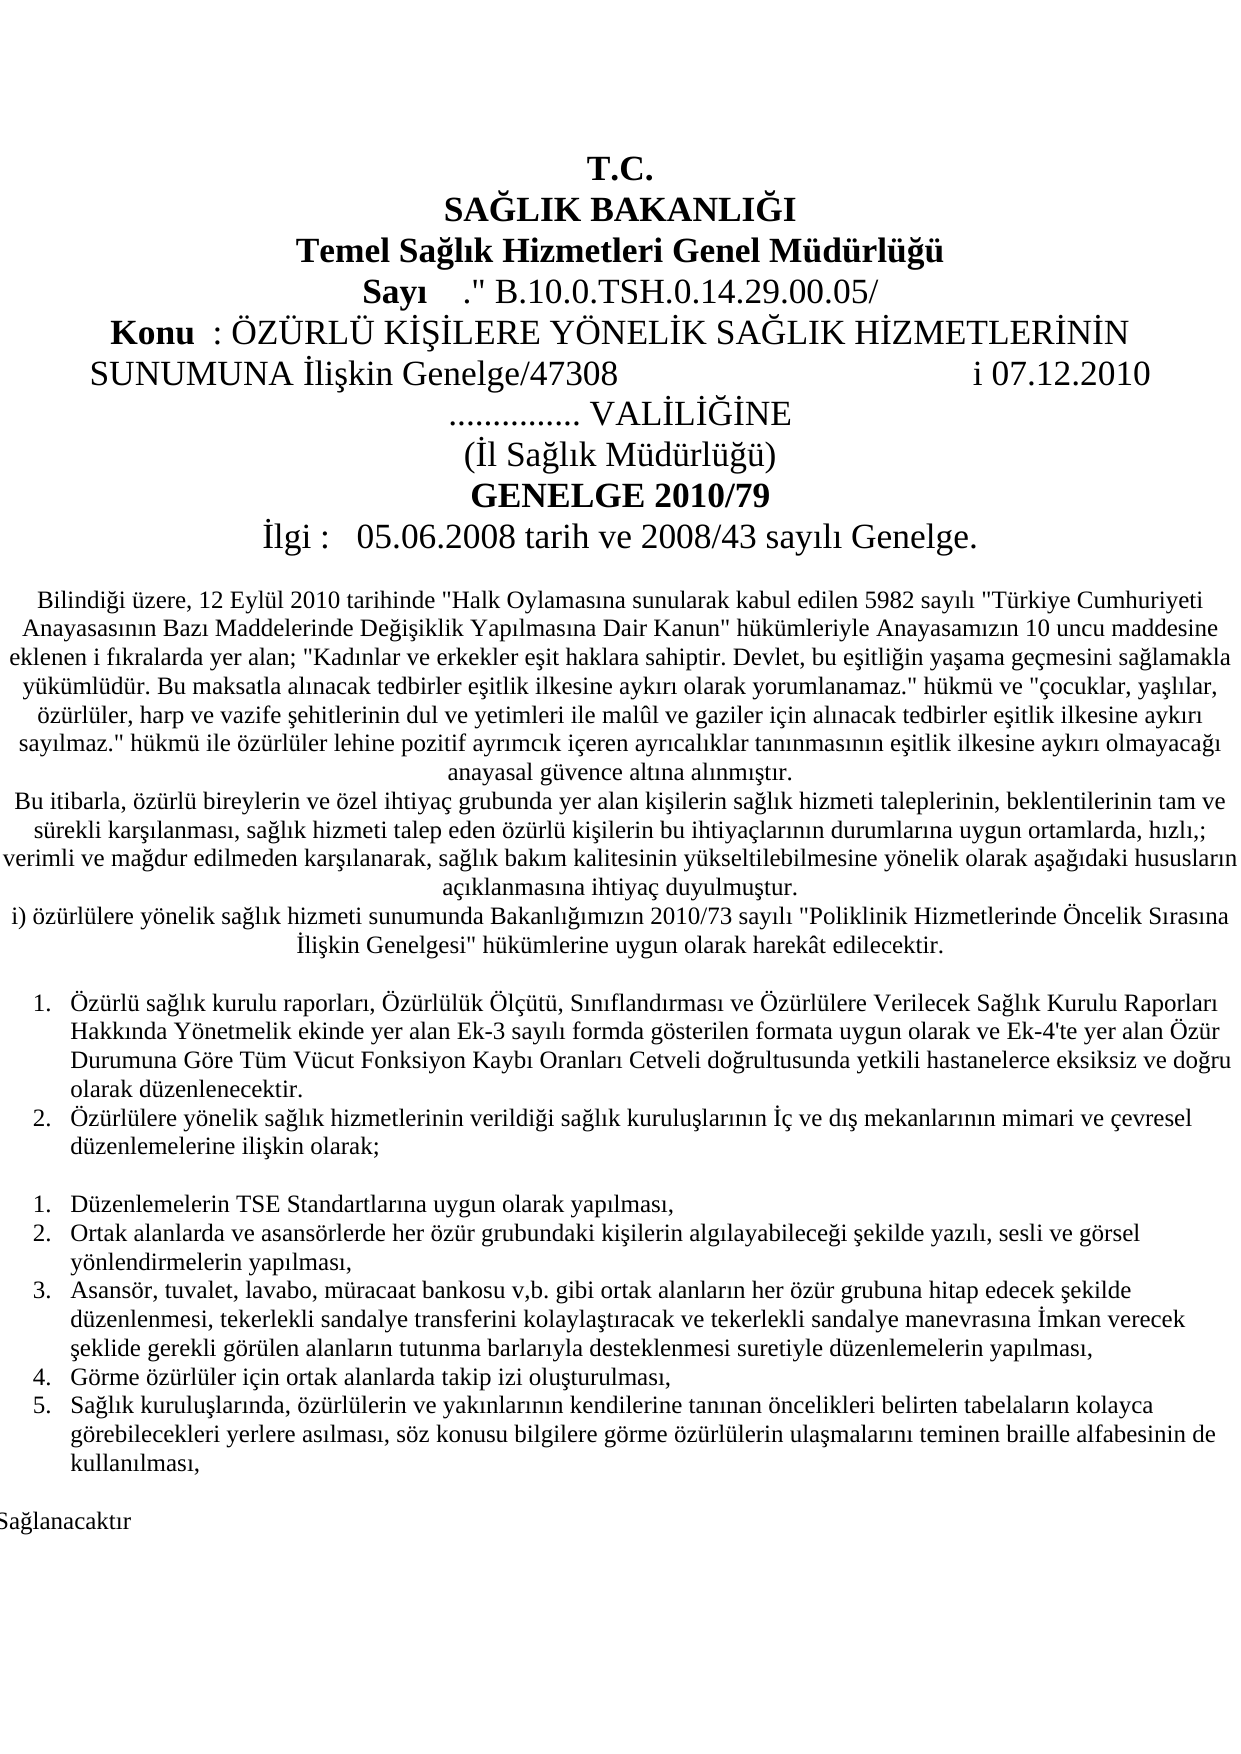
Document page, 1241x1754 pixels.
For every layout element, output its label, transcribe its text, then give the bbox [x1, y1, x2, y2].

table_cell Bilindiği üzere, 12 Eylül 2010 tarihinde "Halk Oylamasına sunularak kabul edilen 5982 sayılı "Türkiye Cumhuriyeti Anayasasının Bazı Maddelerinde Değişiklik Yapılmasına Dair Kanun" hükümleriyle Anayasamızın 10 uncu maddesine eklenen i fıkralarda yer alan; "Kadınlar ve erkekler eşit haklara sahiptir. Devlet, bu eşitliğin yaşama geçmesini sağlamakla yükümlüdür. Bu maksatla alınacak tedbirler eşitlik ilkesine aykırı olarak yorumlanamaz." hükmü ve "çocuklar, yaşlılar, özürlüler, harp ve vazife şehitlerinin dul ve yetimleri ile malûl ve gaziler için alınacak tedbirler eşitlik ilkesine aykırı sayılmaz." hükmü ile özürlüler lehine pozitif ayrımcık içeren ayrıcalıklar tanınmasının eşitlik ilkesine aykırı olmayacağı anayasal güvence altına alınmıştır. Bu itibarla, özürlü bireylerin ve özel ihtiyaç grubunda yer alan kişilerin sağlık hizmeti taleplerinin, beklentilerinin tam ve sürekli karşılanması, sağlık hizmeti talep eden özürlü kişilerin bu ihtiyaçlarının durumlarına uygun ortamlarda, hızlı,; verimli ve mağdur edilmeden karşılanarak, sağlık bakım kalitesinin yükseltilebilmesine yönelik olarak aşağıdaki hususların açıklanmasına ihtiyaç duyulmuştur. i) özürlülere yönelik sağlık hizmeti sunumunda Bakanlığımızın 2010/73 sayılı "Poliklinik Hizmetlerinde Öncelik Sırasına İlişkin Genelgesi" hükümlerine uygun olarak harekât edilecektir. Özürlü sağlık kurulu raporları, Özürlülük Ölçütü, Sınıflandırması ve Özürlülere Verilecek Sağlık Kurulu Raporları Hakkında Yönetmelik ekinde yer alan Ek-3 sayılı formda gösterilen formata uygun olarak ve Ek-4'te yer alan Özür Durumuna Göre Tüm Vücut Fonksiyon Kaybı Oranları Cetveli doğrultusunda yetkili hastanelerce eksiksiz ve doğru olarak düzenlenecektir. Özürlülere yönelik sağlık hizmetlerinin verildiği sağlık kuruluşlarının İç ve dış mekanlarının mimari ve çevresel düzenlemelerine ilişkin olarak; Düzenlemelerin TSE Standartlarına uygun olarak yapılması, Ortak alanlarda ve asansörlerde her özür grubundaki kişilerin algılayabileceği şekilde yazılı, sesli ve görsel yönlendirmelerin yapılması, Asansör, tuvalet, lavabo, müracaat bankosu v,b. gibi ortak alanların her özür grubuna hitap edecek şekilde düzenlenmesi, tekerlekli sandalye transferini kolaylaştıracak ve tekerlekli sandalye manevrasına İmkan verecek şeklide gerekli görülen alanların tutunma barlarıyla desteklenmesi suretiyle düzenlemelerin yapılması, Görme özürlüler için ortak alanlarda takip izi oluşturulması, Sağlık kuruluşlarında, özürlülerin ve yakınlarının kendilerine tanınan öncelikleri belirten tabelaların kolayca görebilecekleri yerlere asılması, söz konusu bilgilere görme özürlülerin ulaşmalarını teminen braille alfabesinin de kullanılması, Sağlanacaktır [0, 556, 1240, 1535]
table_header T.C. SAĞLIK BAKANLIĞI Temel Sağlık Hizmetleri Genel Müdürlüğü Sayı ." B.10.0.TSH.0.14.29.00.05/ Konu : ÖZÜRLÜ KİŞİLERE YÖNELİK SAĞLIK HİZMETLERİNİN SUNUMUNA İlişkin Genelge/47308 i 07.12.2010 ............... VALİLİĞİNE (İl Sağlık Müdürlüğü) GENELGE 2010/79 İlgi : 05.06.2008 tarih ve 2008/43 sayılı Genelge. [0, 148, 1240, 556]
